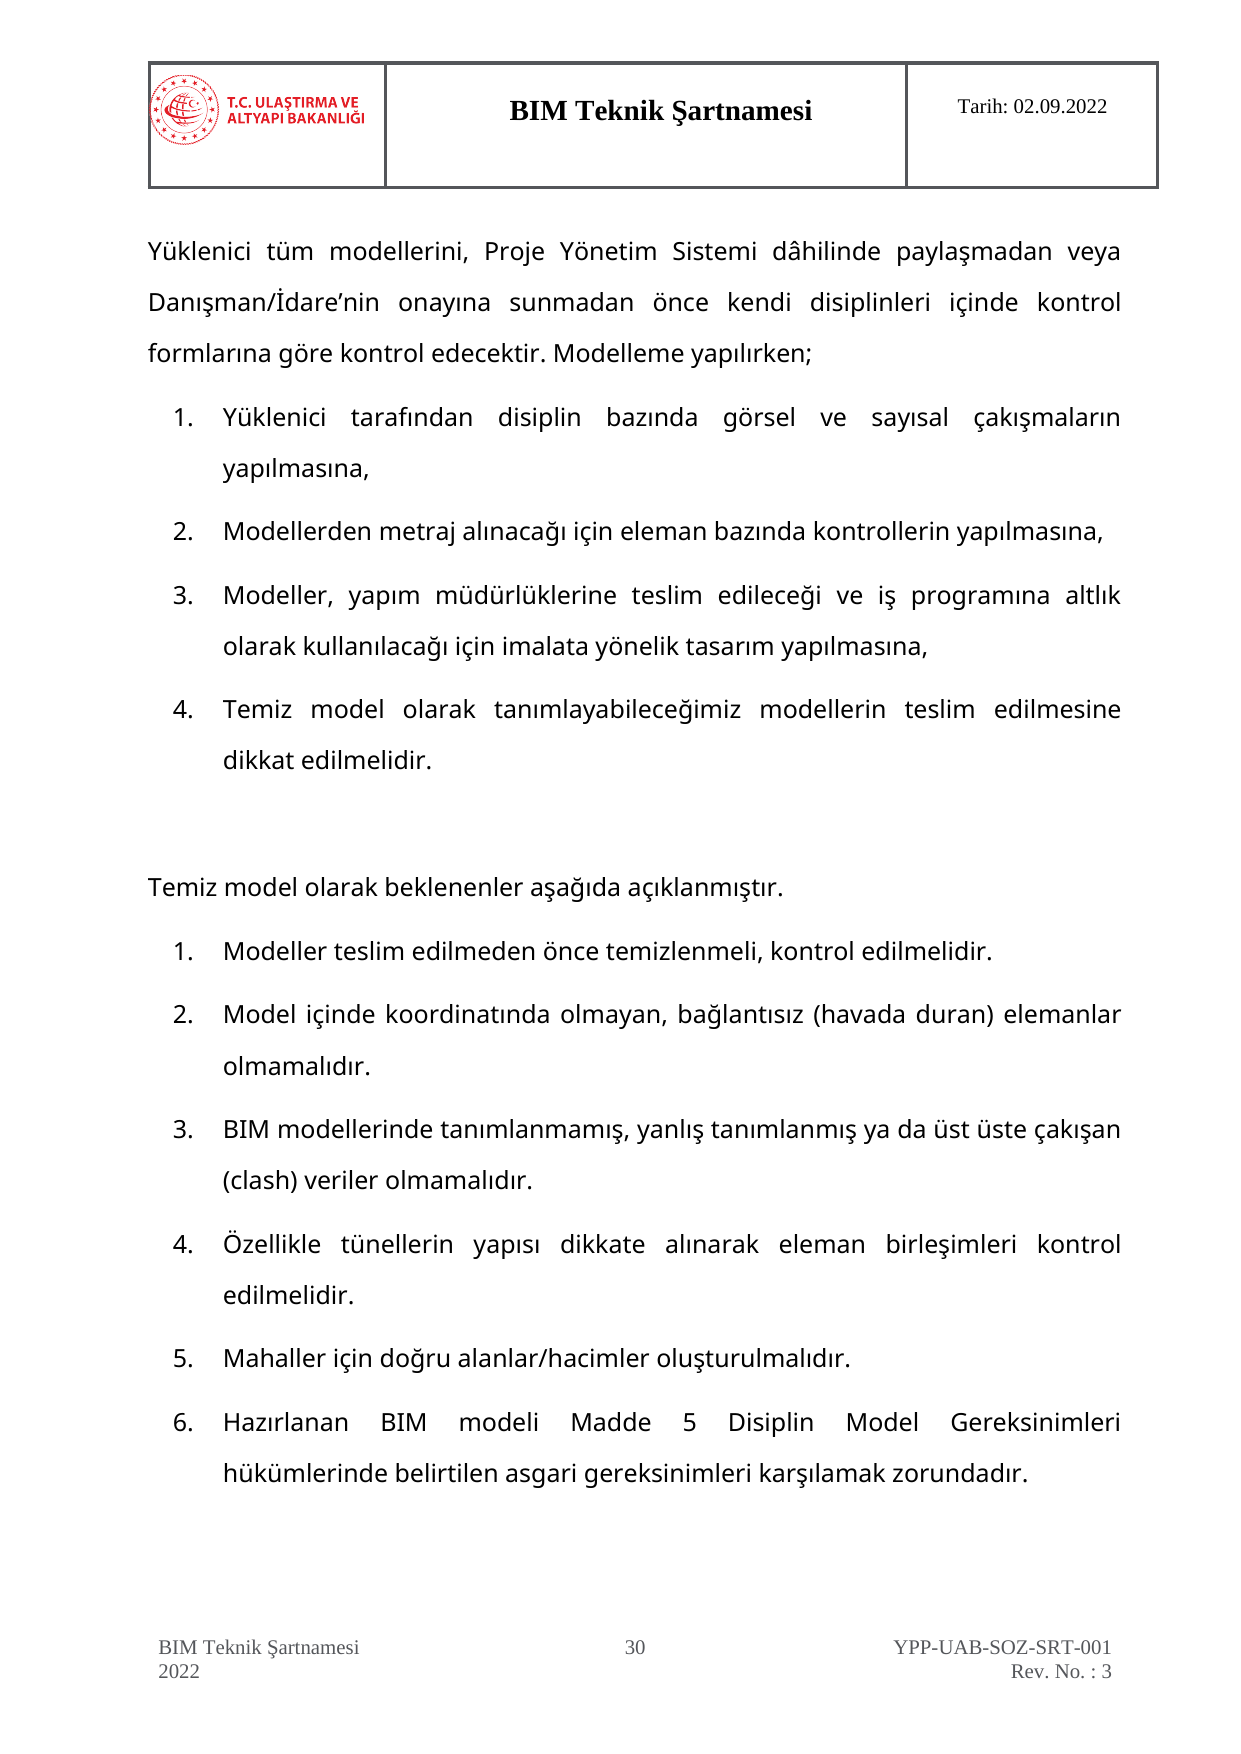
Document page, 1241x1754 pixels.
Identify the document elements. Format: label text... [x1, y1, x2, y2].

list Temiz model olarak tanımlayabileceğimiz modellerin teslim edilmesine dikkat edilmelidir. [173, 692, 1122, 777]
list Modeller, yapım müdürlüklerine teslim edileceği ve iş programına altlık olarak kullanılacağı için imalata yönelik tasarım yapılmasına, [173, 577, 1122, 662]
list Özellikle tünellerin yapısı dikkate alınarak eleman birleşimleri kontrol edilmelidir. [173, 1226, 1122, 1311]
list Modellerden metraj alınacağı için eleman bazında kontrollerin yapılmasına, [173, 514, 1122, 548]
list Yüklenici tarafından disiplin bazında görsel ve sayısal çakışmaların yapılmasına, [173, 399, 1122, 484]
text Yüklenici tüm modellerini, Proje Yönetim Sistemi dâhilinde paylaşmadan veya Danışman/İdare’nin onayına sunmadan önce kendi disiplinleri içinde kontrol formlarına göre kontrol edecektir. Modelleme yapılırken; [148, 234, 1122, 370]
list Mahaller için doğru alanlar/hacimler oluşturulmalıdır. [173, 1341, 1122, 1375]
list Model içinde koordinatında olmayan, bağlantısız (havada duran) elemanlar olmamalıdır. [173, 997, 1122, 1082]
picture [149, 75, 364, 145]
text Temiz model olarak beklenenler aşağıda açıklanmıştır. [148, 870, 1122, 904]
list Hazırlanan BIM modeli Madde 5 Disiplin Model Gereksinimleri hükümlerinde belirtilen asgari gereksinimleri karşılamak zorundadır. [173, 1404, 1122, 1489]
list Modeller teslim edilmeden önce temizlenmeli, kontrol edilmelidir. [173, 934, 1122, 968]
list BIM modellerinde tanımlanmamış, yanlış tanımlanmış ya da üst üste çakışan (clash) veriler olmamalıdır. [173, 1112, 1122, 1197]
